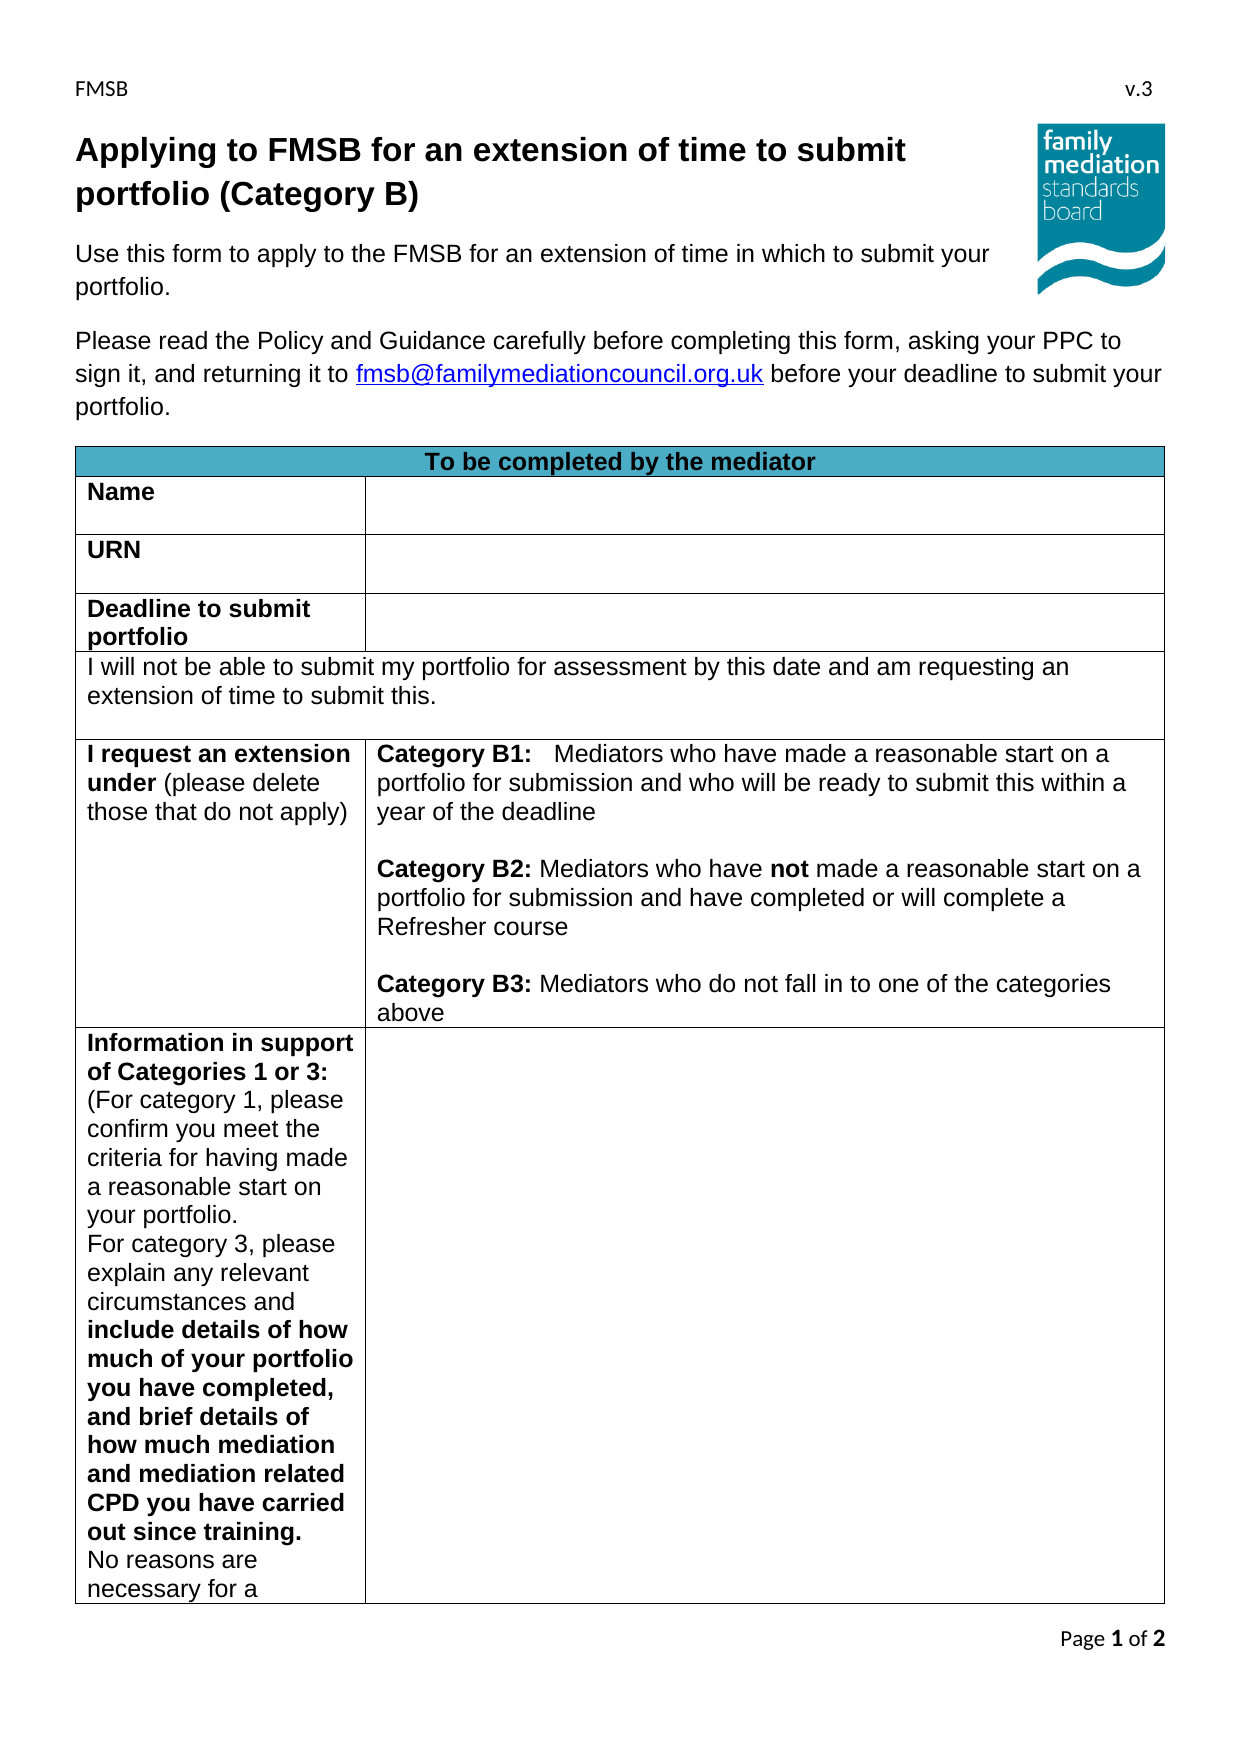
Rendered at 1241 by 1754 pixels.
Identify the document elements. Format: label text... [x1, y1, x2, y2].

table_cell Category B1: Mediators who have made a reasonable start on a portfolio for submission and who will be ready to submit this within a year of the deadline Category B2: Mediators who have not made a reasonable start on a portfolio for submission and have completed or will complete a Refresher course Category B3: Mediators who do not fall in to one of the categories above [366, 740, 1164, 1027]
table_cell Deadline to submit portfolio [76, 594, 365, 651]
table_header To be completed by the mediator [76, 447, 1164, 476]
text Applying to FMSB for an extension of time to submit portfolio (Category B) [75, 130, 1037, 212]
table_cell I will not be able to submit my portfolio for assessment by this date and am requesting an extension of time to submit this. [76, 652, 1164, 738]
table_cell [366, 535, 1164, 593]
table_cell Name [76, 477, 365, 534]
table_cell [366, 594, 1164, 651]
table_cell [366, 1028, 1164, 1603]
table_cell URN [76, 535, 365, 593]
text Use this form to apply to the FMSB for an extension of time in which to submit your portfolio. [75, 239, 1165, 301]
picture [1037, 123, 1166, 293]
text Please read the Policy and Guidance carefully before completing this form, asking your PPC to sign it, and returning it to fmsb@familymediationcouncil.org.uk before your deadline to submit your portfolio. [75, 326, 1165, 421]
table_cell I request an extension under (please delete those that do not apply) [76, 740, 365, 1027]
table_cell [366, 477, 1164, 534]
